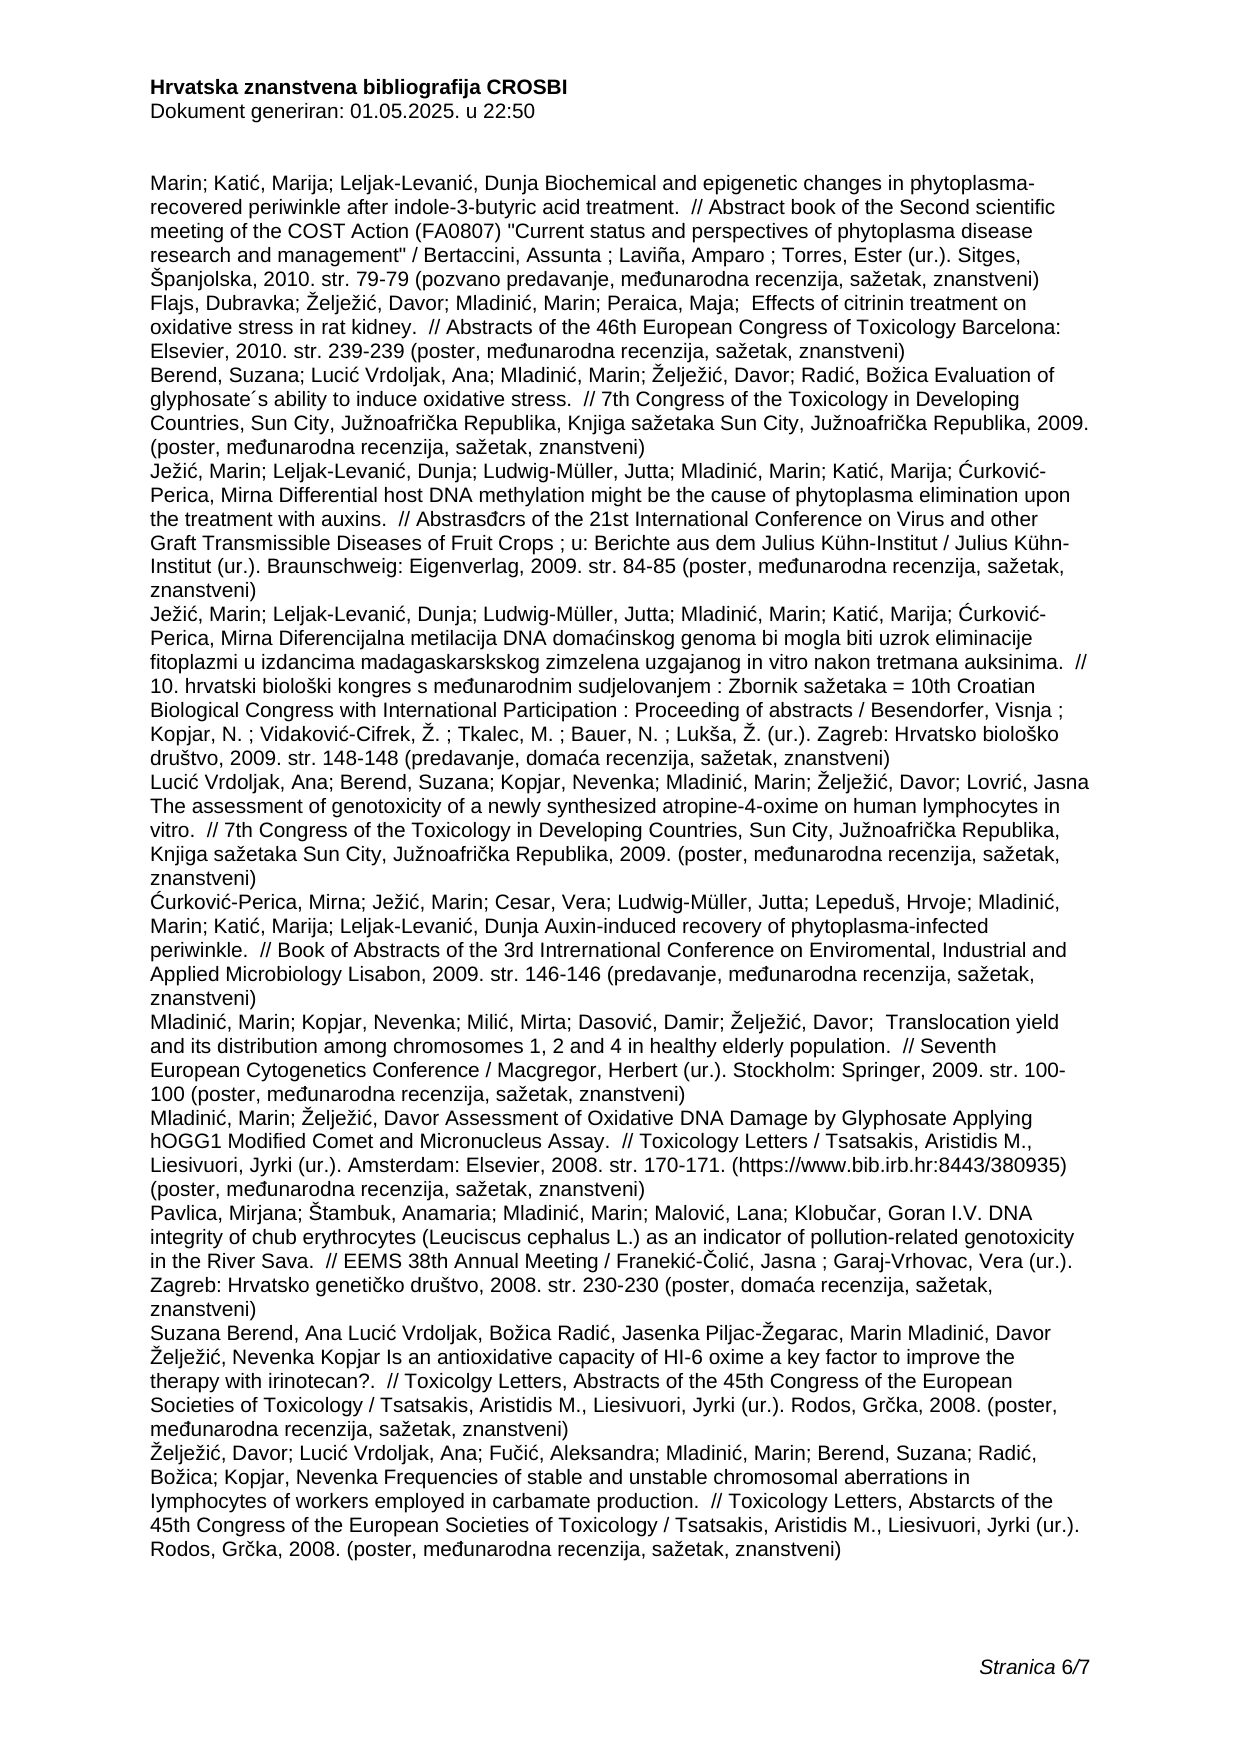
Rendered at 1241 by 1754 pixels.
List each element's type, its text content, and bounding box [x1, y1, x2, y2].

text Mladinić, Marin; Kopjar, Nevenka; Milić, Mirta; Dasović, Damir; Želježić, Davor; [150, 1009, 1090, 1105]
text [150, 171, 1090, 291]
text Flajs, Dubravka; Želježić, Davor; Mladinić, Marin; Peraica, Maja; [150, 291, 1090, 363]
text Pavlica, Mirjana; Štambuk, Anamaria; Mladinić, Marin; Malović, Lana; Klobučar, Goran I.V. [150, 1201, 1090, 1321]
text Ćurković-Perica, Mirna; Ježić, Marin; Cesar, Vera; Ludwig-Müller, Jutta; Lepeduš, Hrvoje; Mladinić, Marin; Katić, Marija; Leljak-Levanić, Dunja [150, 890, 1090, 1009]
text Mladinić, Marin; Želježić, Davor [150, 1105, 1090, 1201]
text Ježić, Marin; Leljak-Levanić, Dunja; Ludwig-Müller, Jutta; Mladinić, Marin; Katić, Marija; Ćurković-Perica, Mirna [150, 602, 1090, 770]
text Ježić, Marin; Leljak-Levanić, Dunja; Ludwig-Müller, Jutta; Mladinić, Marin; Katić, Marija; Ćurković-Perica, Mirna [150, 458, 1090, 602]
text Želježić, Davor; Lucić Vrdoljak, Ana; Fučić, Aleksandra; Mladinić, Marin; Berend, Suzana; Radić, Božica; Kopjar, Nevenka [150, 1441, 1090, 1561]
text Suzana Berend, Ana Lucić Vrdoljak, Božica Radić, Jasenka Piljac-Žegarac, Marin Mladinić, Davor Želježić, Nevenka Kopjar [150, 1321, 1090, 1441]
text Lucić Vrdoljak, Ana; Berend, Suzana; Kopjar, Nevenka; Mladinić, Marin; Želježić, Davor; Lovrić, Jasna [150, 770, 1090, 890]
text Berend, Suzana; Lucić Vrdoljak, Ana; Mladinić, Marin; Želježić, Davor; Radić, Božica [150, 363, 1090, 458]
